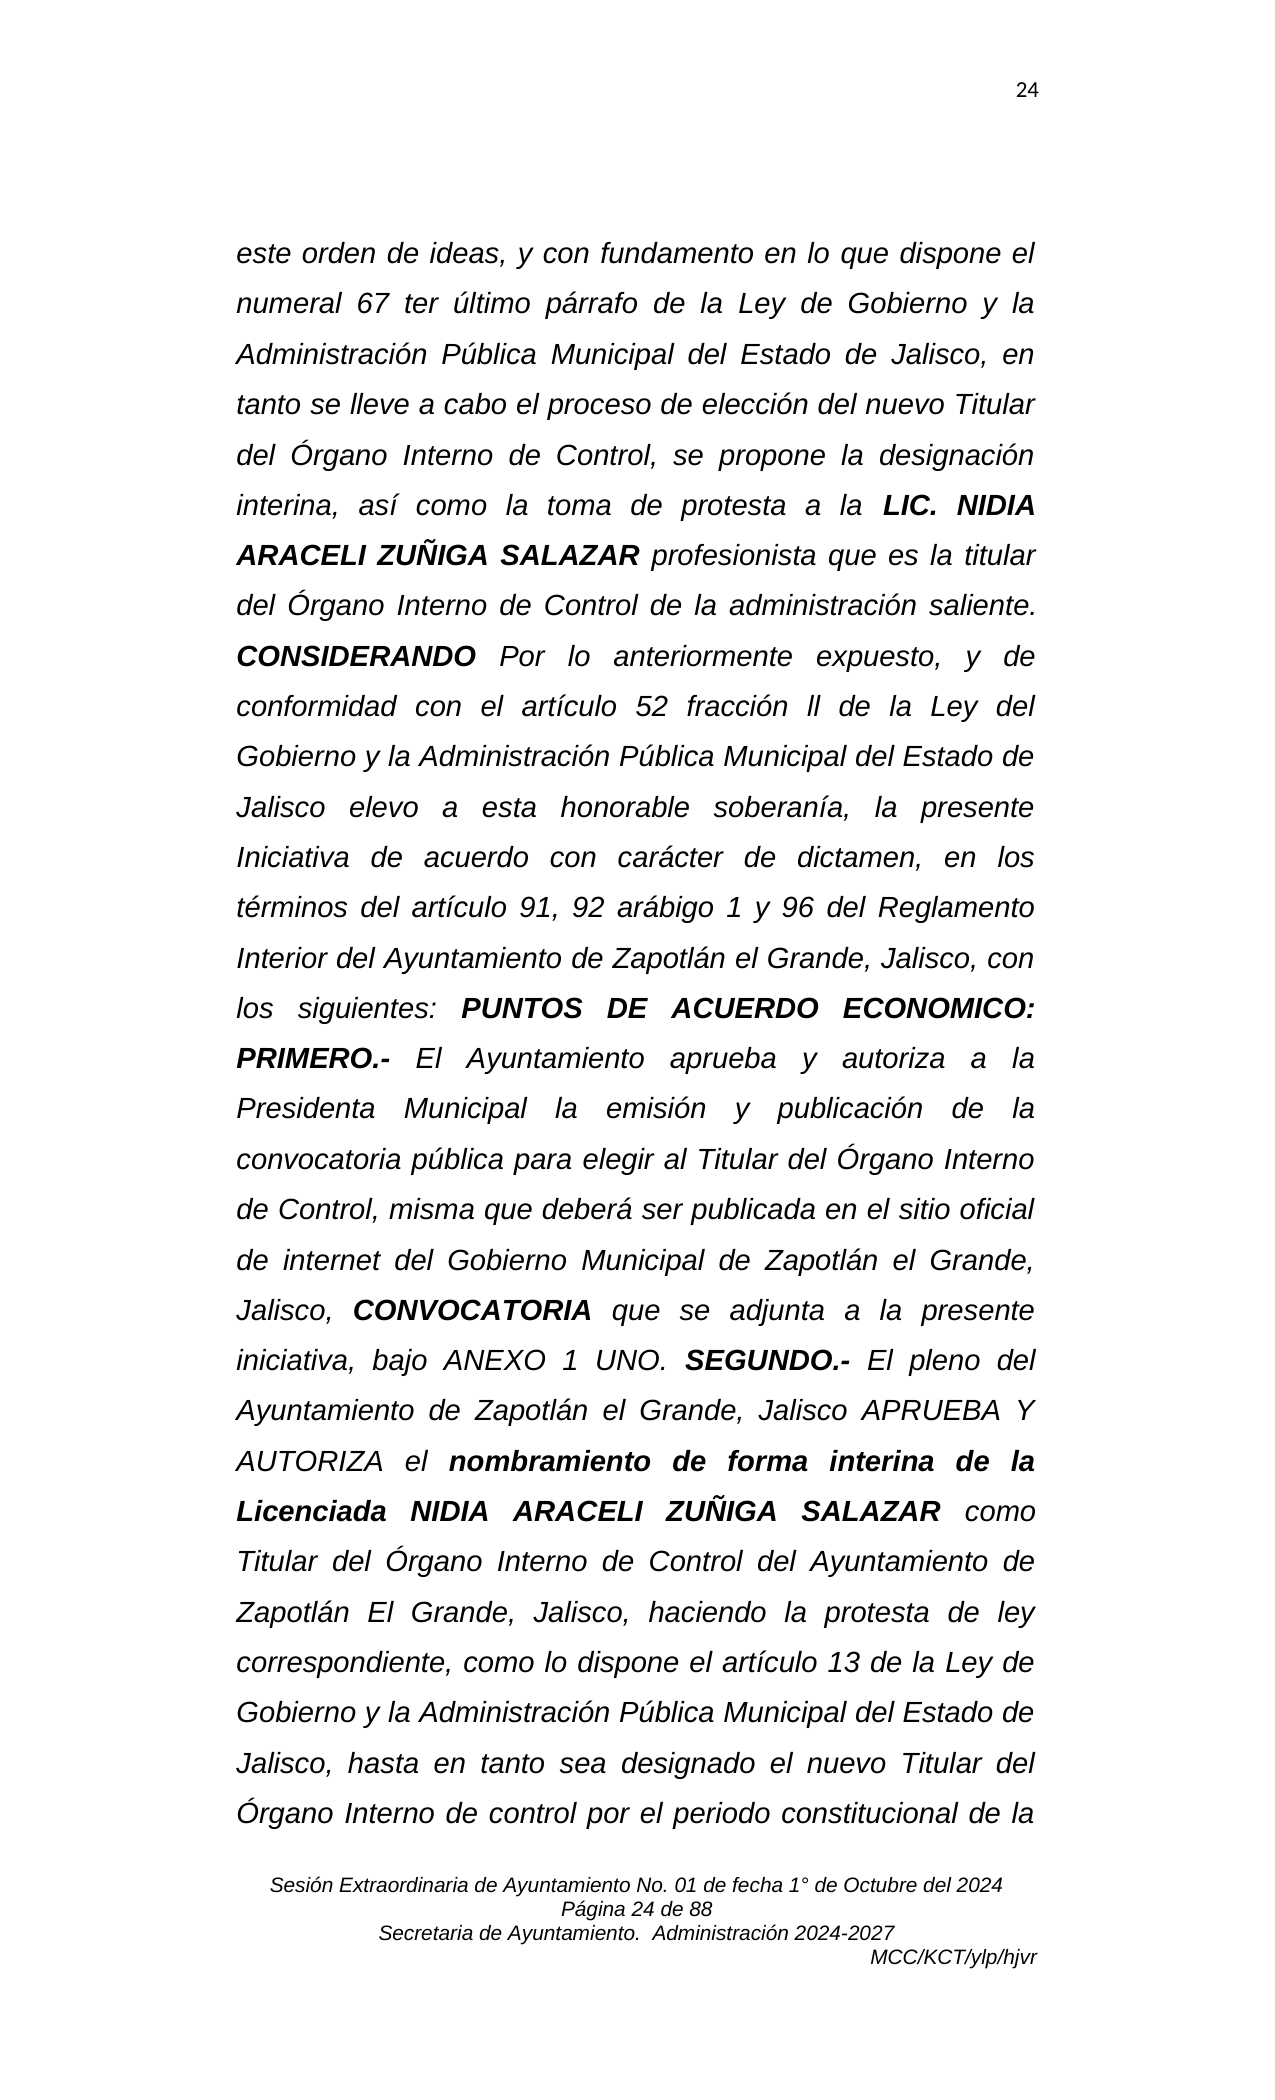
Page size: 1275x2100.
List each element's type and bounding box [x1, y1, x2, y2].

text [236, 236, 1039, 1829]
